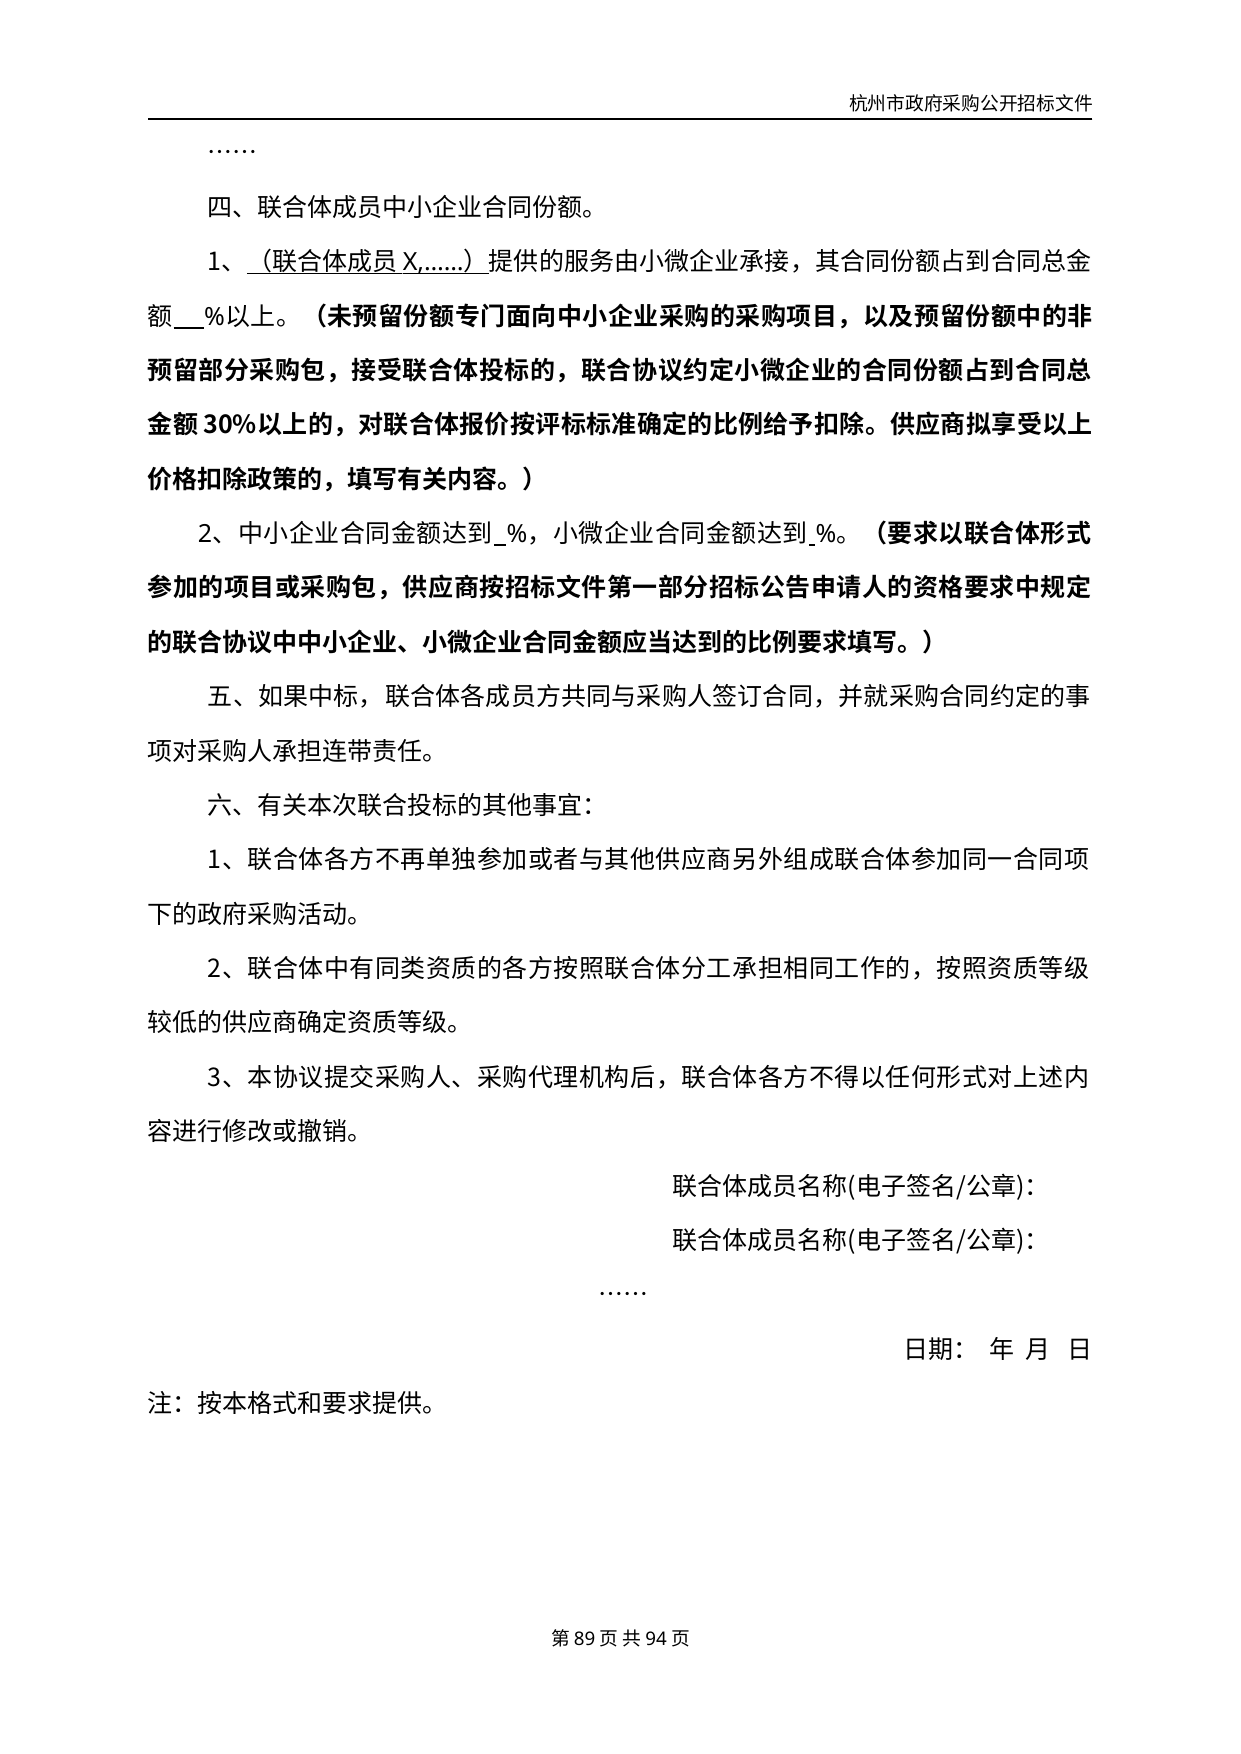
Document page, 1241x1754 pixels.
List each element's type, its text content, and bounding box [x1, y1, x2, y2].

text …… [148, 1275, 992, 1311]
text …… [148, 133, 1092, 169]
text 3、本协议提交采购人、采购代理机构后，联合体各方不得以任何形式对上述内容进行修改或撤销。 [148, 1057, 1092, 1148]
text 1、（联合体成员X,……）提供的服务由小微企业承接，其合同份额占到合同总金额 %以上。（未预留份额专门面向中小企业采购的采购项目，以及预留份额中的非预留部分采购包，接受联合体投标的，联合协议约定小微企业的合同份额占到合同总金额30%以上的，对联合体报价按评标标准确定的比例给予扣除。供应商拟享受以上价格扣除政策的，填写有关内容。） [148, 242, 1092, 495]
text 五、如果中标，联合体各成员方共同与采购人签订合同，并就采购合同约定的事项对采购人承担连带责任。 [148, 677, 1092, 767]
text 四、联合体成员中小企业合同份额。 [148, 187, 1092, 223]
text 注：按本格式和要求提供。 [148, 1383, 1049, 1420]
text 2、中小企业合同金额达到 %，小微企业合同金额达到 %。（要求以联合体形式参加的项目或采购包，供应商按招标文件第一部分招标公告申请人的资格要求中规定的联合协议中中小企业、小微企业合同金额应当达到的比例要求填写。） [148, 513, 1092, 658]
text 日期： 年 月 日 [148, 1329, 1092, 1365]
text 1、联合体各方不再单独参加或者与其他供应商另外组成联合体参加同一合同项下的政府采购活动。 [148, 840, 1092, 930]
text 联合体成员名称(电子签名/公章)： [148, 1220, 1092, 1257]
text 六、有关本次联合投标的其他事宜： [148, 785, 1092, 822]
text 联合体成员名称(电子签名/公章)： [148, 1166, 1092, 1202]
text 2、联合体中有同类资质的各方按照联合体分工承担相同工作的，按照资质等级较低的供应商确定资质等级。 [148, 948, 1092, 1039]
